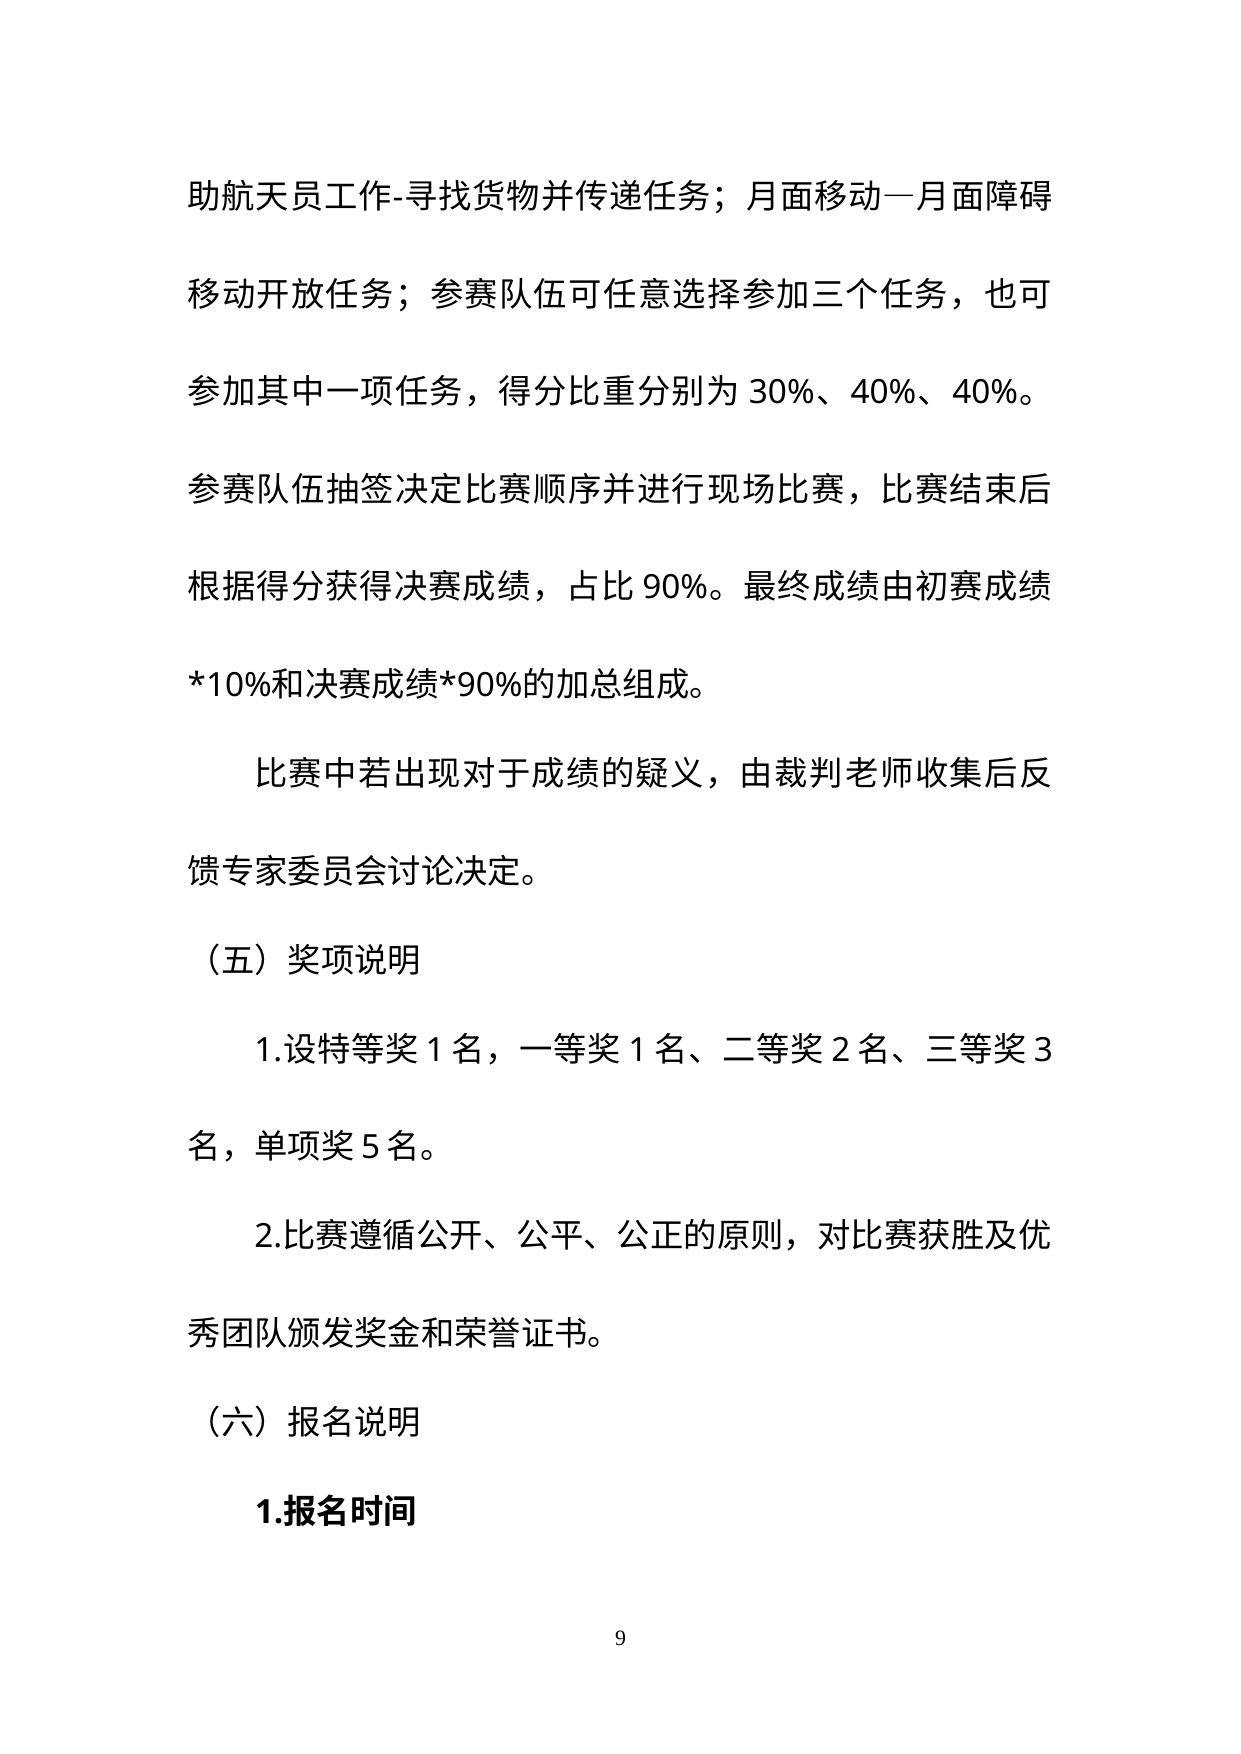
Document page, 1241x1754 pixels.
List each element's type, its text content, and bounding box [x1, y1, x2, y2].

text 1.报名时间 [187, 1477, 1053, 1542]
text 2.比赛遵循公开、公平、公正的原则，对比赛获胜及优秀团队颁发奖金和荣誉证书。 [187, 1201, 1053, 1363]
text （五）奖项说明 [187, 925, 1053, 990]
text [187, 162, 1053, 714]
text 比赛中若出现对于成绩的疑义，由裁判老师收集后反馈专家委员会讨论决定。 [187, 739, 1053, 901]
text 1.设特等奖1名，一等奖1名、二等奖2名、三等奖3名，单项奖5名。 [187, 1014, 1053, 1177]
text （六）报名说明 [187, 1387, 1053, 1452]
